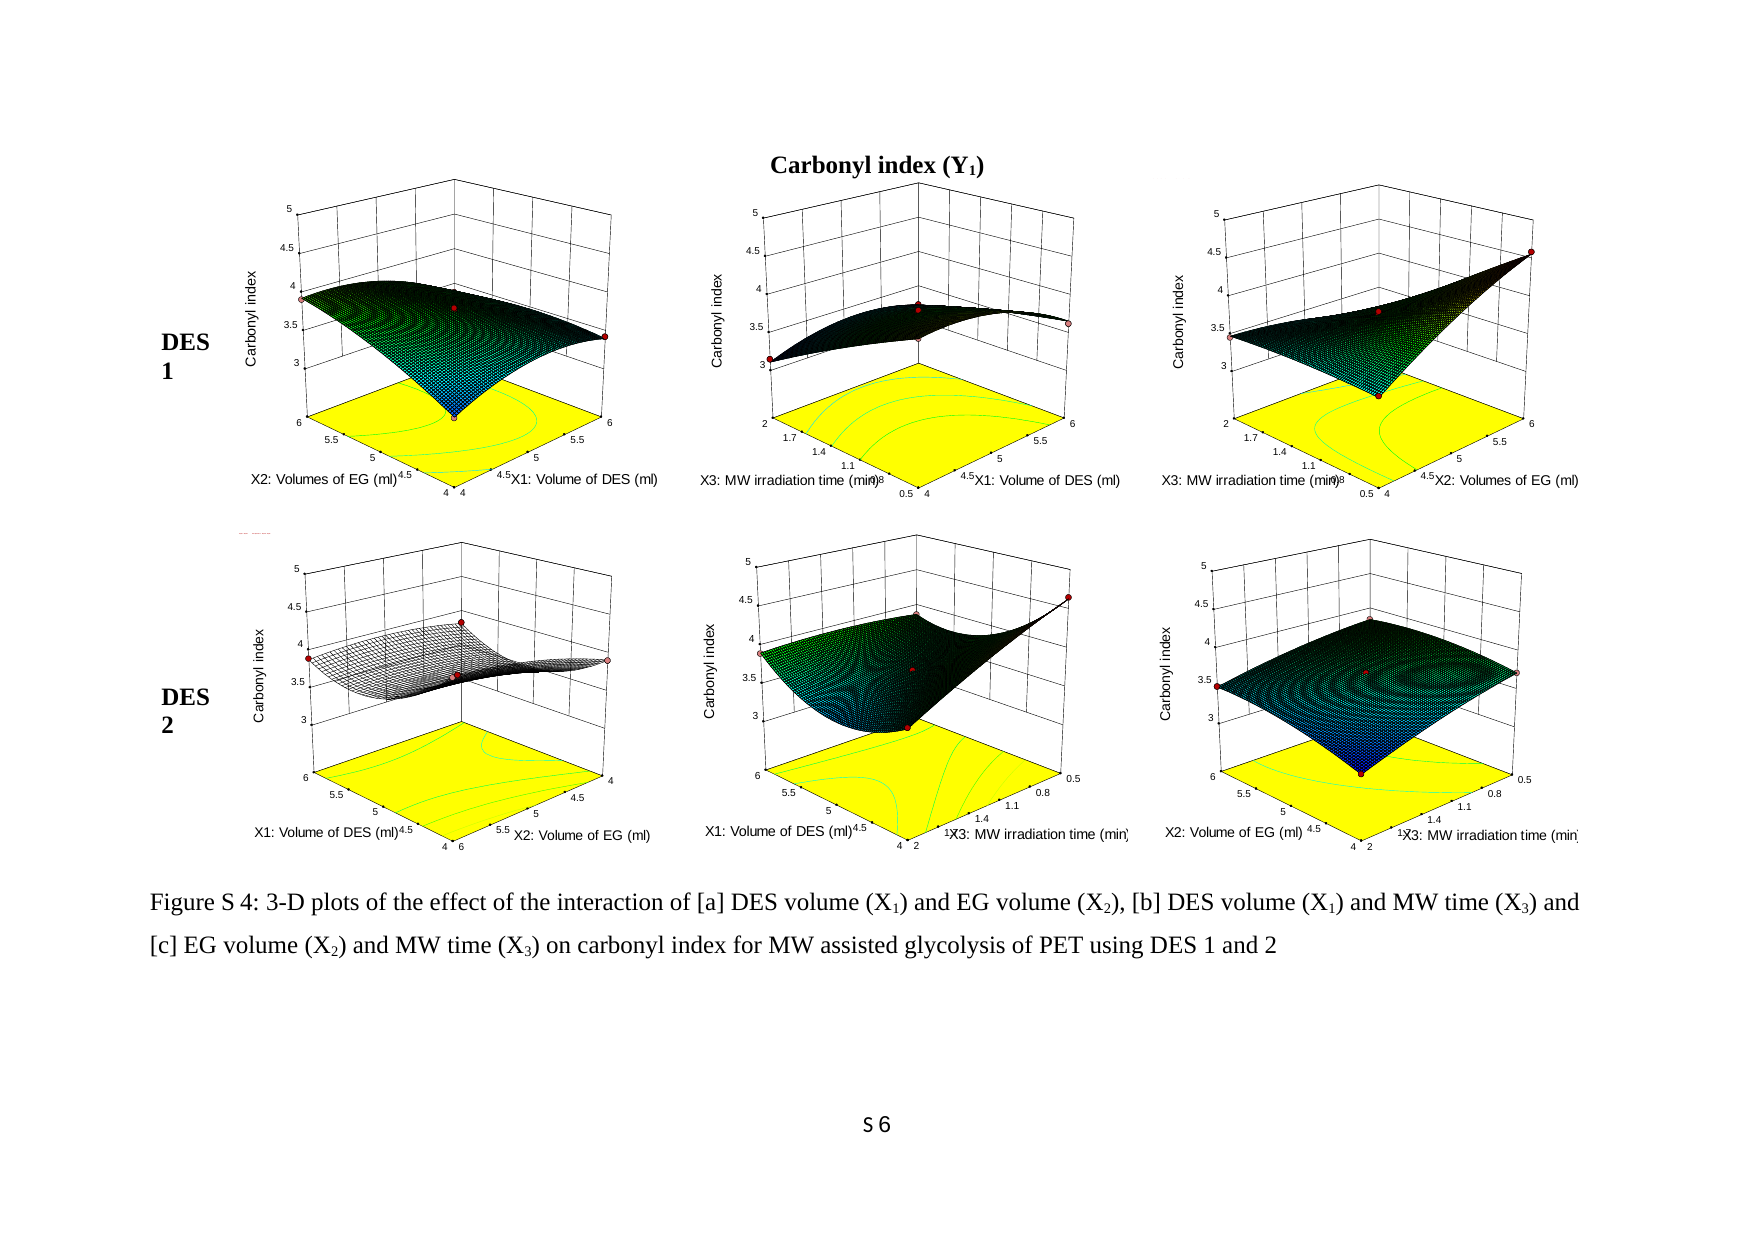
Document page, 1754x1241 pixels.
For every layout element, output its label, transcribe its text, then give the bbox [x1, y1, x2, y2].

table_cell [227, 179, 681, 533]
table_cell [227, 533, 681, 887]
table_cell [681, 533, 1143, 887]
table_cell [1143, 179, 1604, 533]
table_cell DES 2 [150, 533, 227, 887]
table_cell [681, 179, 1143, 533]
table_header Carbonyl index (Y1) [150, 150, 1604, 179]
table_cell DES 1 [150, 179, 227, 533]
table_cell [1143, 533, 1604, 887]
